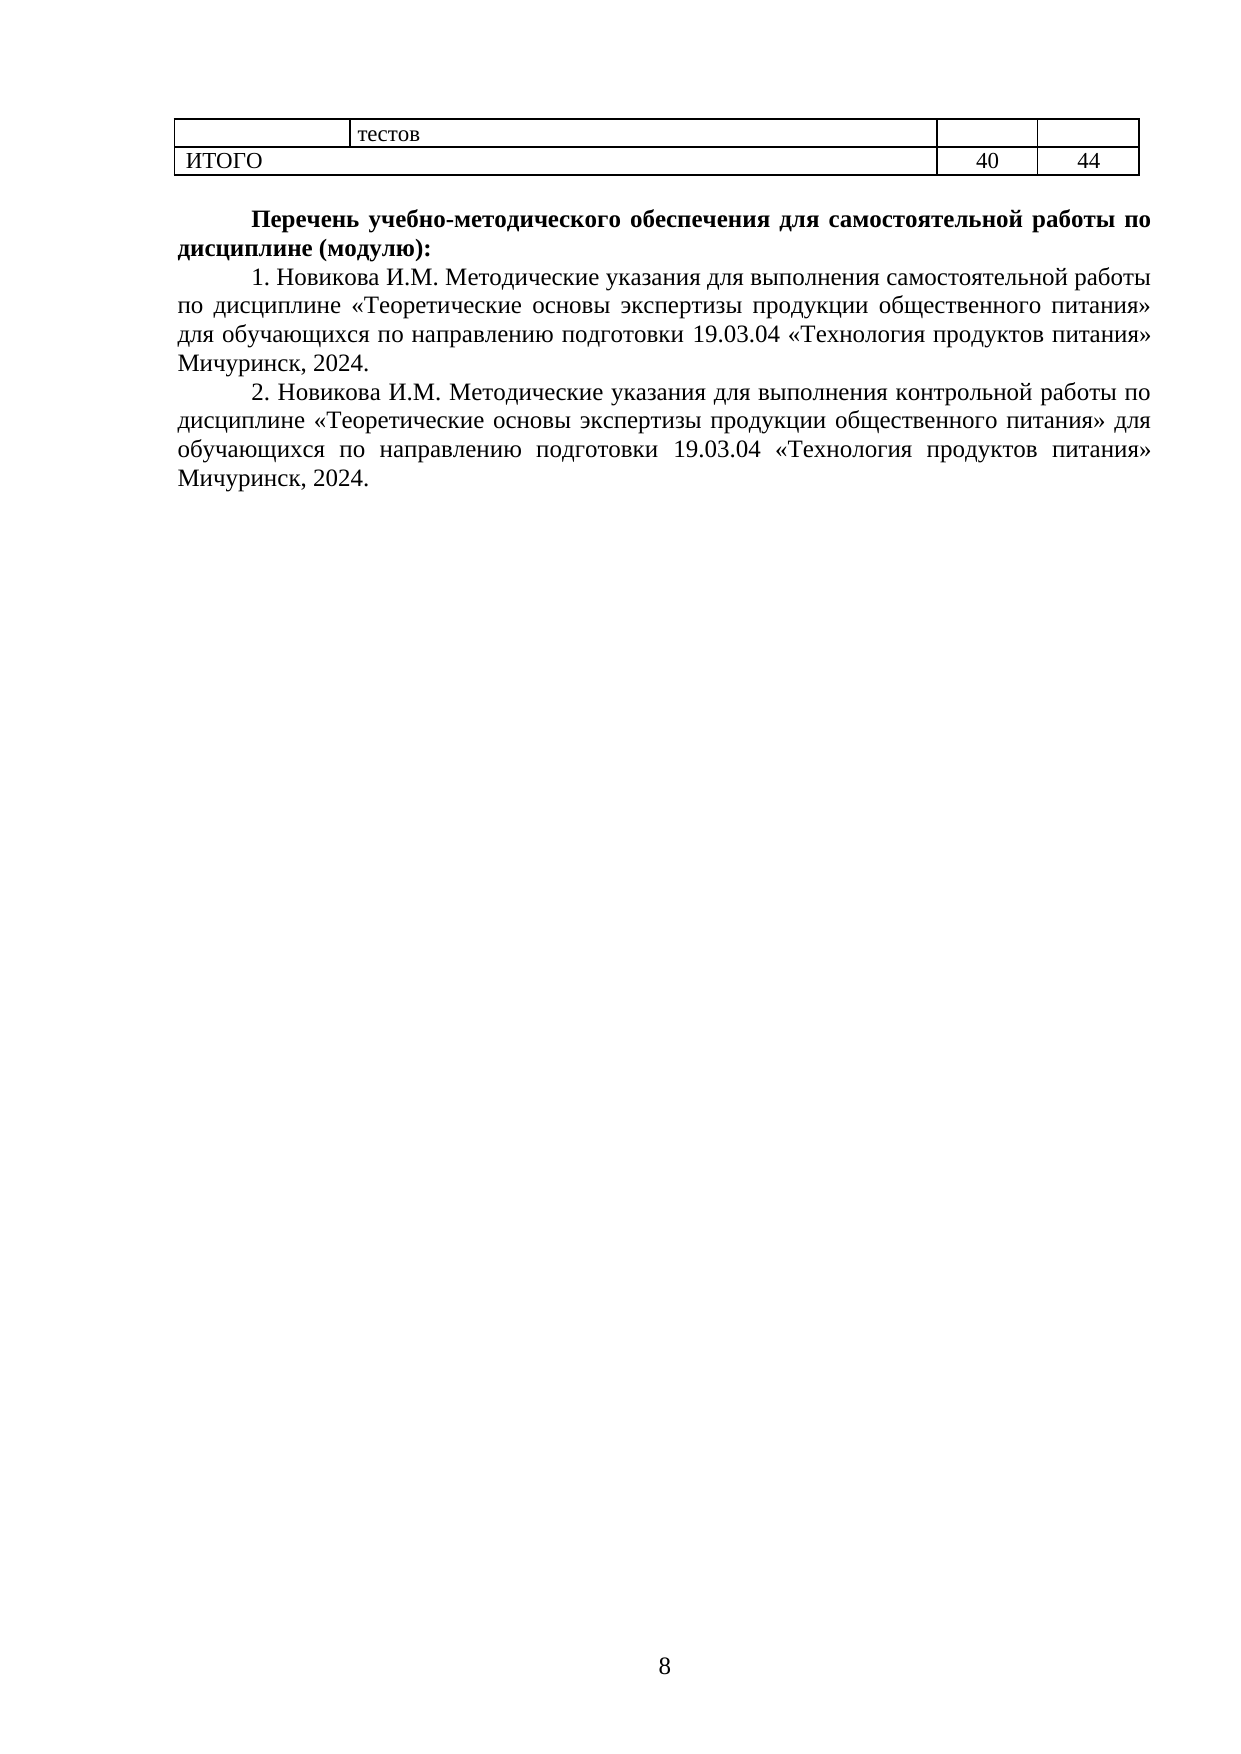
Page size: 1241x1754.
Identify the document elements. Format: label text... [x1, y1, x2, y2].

table_cell 40 [938, 148, 1037, 174]
table_cell ИТОГО [175, 148, 936, 174]
text 2. Новикова И.М. Методические указания для выполнения контрольной работы по дисциплине «Теоретические основы экспертизы продукции общественного питания» для обучающихся по направлению подготовки 19.03.04 «Технология продуктов питания» Мичуринск, 2024. [177, 377, 1152, 492]
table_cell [351, 120, 936, 146]
table_cell 1 [938, 120, 1037, 146]
text Перечень учебно-методического обеспечения для самостоятельной работы по дисциплине (модулю): [177, 204, 1152, 262]
text 1. Новикова И.М. Методические указания для выполнения самостоятельной работы по дисциплине «Теоретические основы экспертизы продукции общественного питания» для обучающихся по направлению подготовки 19.03.04 «Технология продуктов питания» Мичуринск, 2024. [177, 262, 1152, 377]
table_cell [1038, 120, 1138, 146]
table_cell 44 [1038, 148, 1138, 174]
